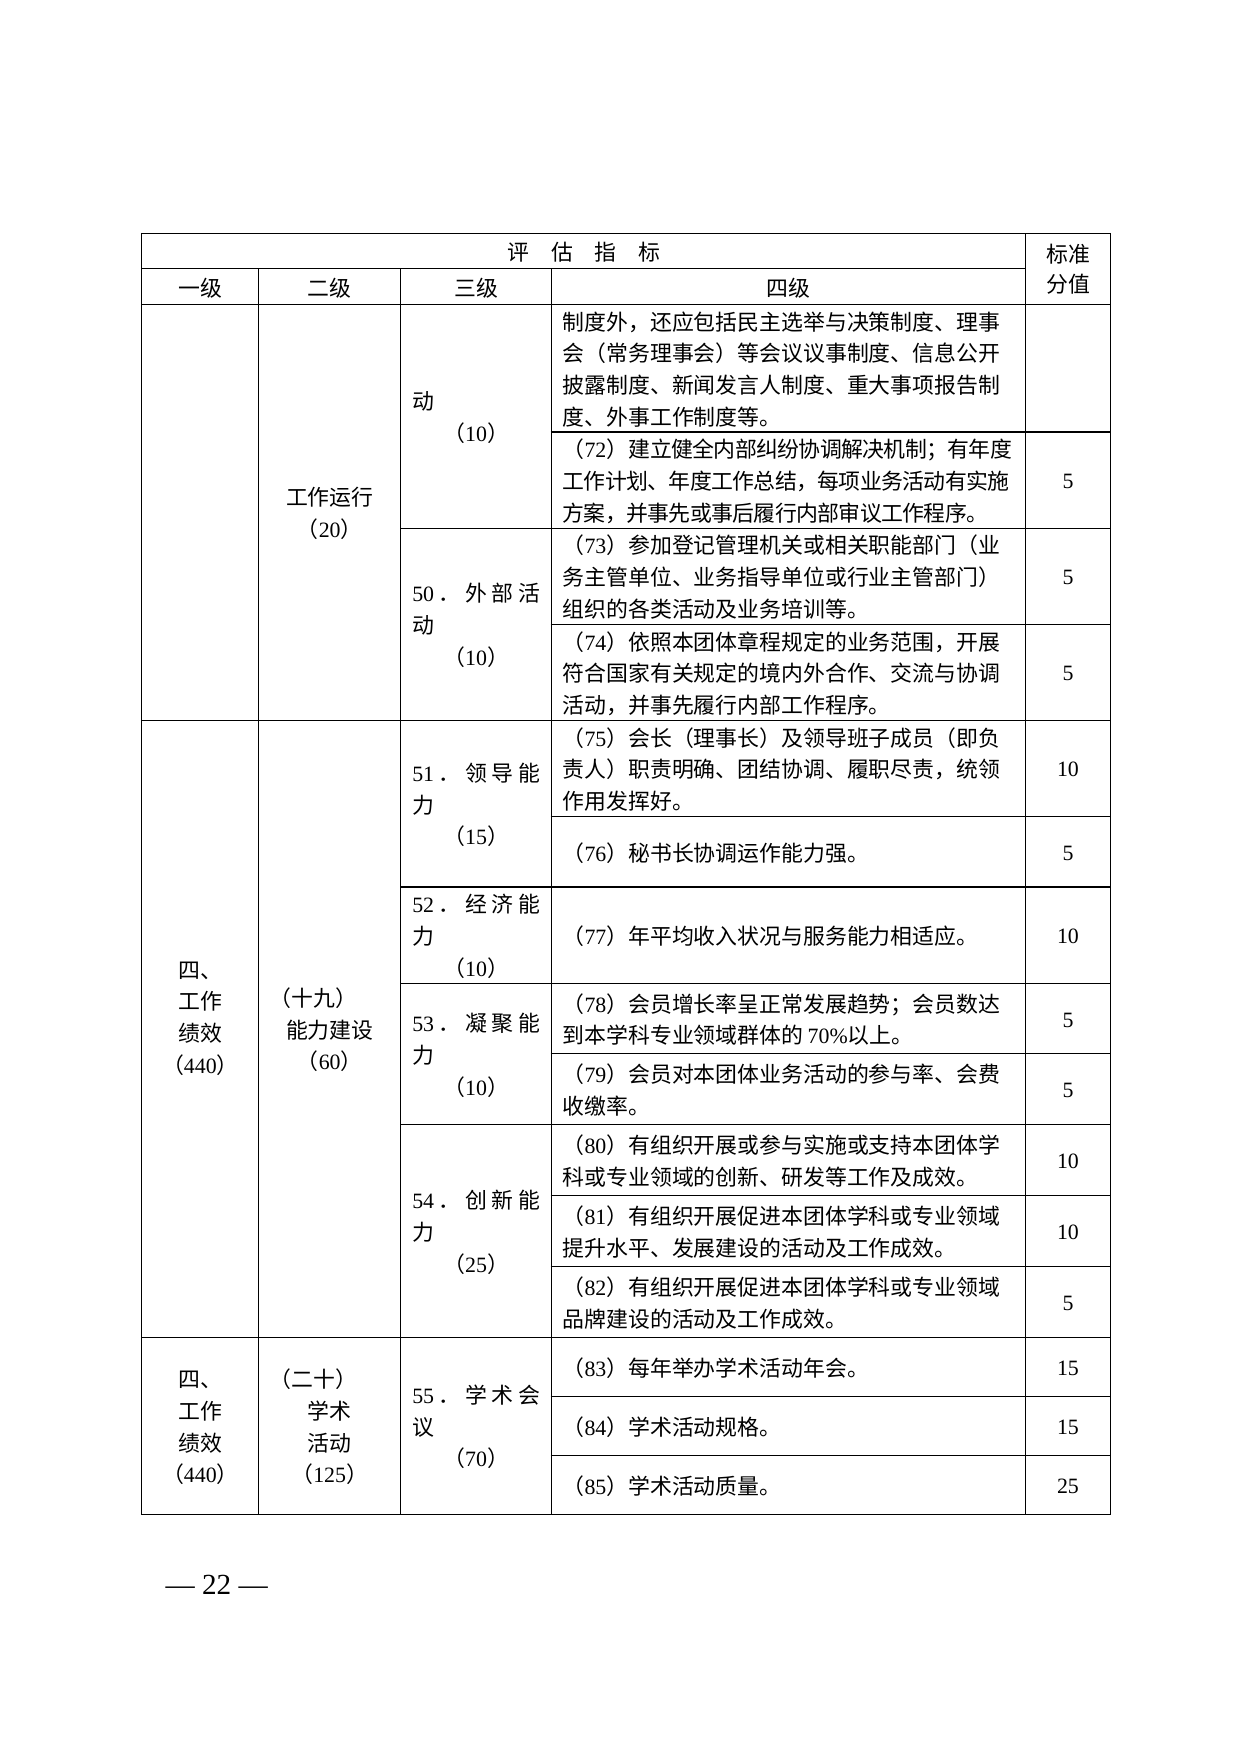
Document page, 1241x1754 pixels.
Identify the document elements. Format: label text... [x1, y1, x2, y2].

table_cell 四级 [552, 269, 1025, 304]
table_cell （81）有组织开展促进本团体学科或专业领域提升水平、发展建设的活动及工作成效。 [552, 1196, 1025, 1266]
table_header 评 估 指 标 [142, 234, 1025, 268]
table_cell 10 [1026, 721, 1110, 816]
table_cell （十八） 工作运行 （20） [259, 305, 400, 719]
table_cell 5 [1026, 529, 1110, 623]
table_cell 5 [1026, 1054, 1110, 1124]
table_cell 一级 [142, 269, 258, 304]
table_cell 25 [1026, 1456, 1110, 1514]
table_cell （二十） 学术 活动 （125） [259, 1338, 400, 1514]
table_cell 51．领导能力 （15） [401, 721, 551, 886]
table_cell 15 [1026, 1397, 1110, 1455]
table_cell （77）年平均收入状况与服务能力相适应。 [552, 888, 1025, 982]
table_cell 54．创新能力 （25） [401, 1125, 551, 1337]
table_cell （85）学术活动质量。 [552, 1456, 1025, 1514]
table_cell （78）会员增长率呈正常发展趋势；会员数达到本学科专业领域群体的70%以上。 [552, 984, 1025, 1053]
table_cell 5 [1026, 433, 1110, 527]
table_cell 三级 [401, 269, 551, 304]
table_cell 49．内部活动 （10） [401, 305, 551, 527]
table_cell 5 [1026, 625, 1110, 719]
table_cell （83）每年举办学术活动年会。 [552, 1338, 1025, 1396]
table_cell （80）有组织开展或参与实施或支持本团体学科或专业领域的创新、研发等工作及成效。 [552, 1125, 1025, 1195]
table_cell 10 [1026, 1196, 1110, 1266]
table_cell 5 [1026, 305, 1110, 431]
table_cell （84）学术活动规格。 [552, 1397, 1025, 1455]
table_cell （72）建立健全内部纠纷协调解决机制；有年度工作计划、年度工作总结，每项业务活动有实施方案，并事先或事后履行内部审议工作程序。 [552, 433, 1025, 527]
table_header 标准 分值 [1026, 234, 1110, 304]
table_cell 5 [1026, 817, 1110, 886]
table_cell 52．经济能力 （10） [401, 888, 551, 982]
table_cell 5 [1026, 984, 1110, 1053]
table_cell （74）依照本团体章程规定的业务范围，开展符合国家有关规定的境内外合作、交流与协调活动，并事先履行内部工作程序。 [552, 625, 1025, 719]
table_cell 二级 [259, 269, 400, 304]
table_cell 15 [1026, 1338, 1110, 1396]
table_cell 四、 工作 绩效 （440） [142, 1338, 258, 1514]
table_cell 50．外部活动 （10） [401, 529, 551, 719]
table_cell （十九） 能力建设 （60） [259, 721, 400, 1337]
table_cell 5 [1026, 1267, 1110, 1337]
table_cell （73）参加登记管理机关或相关职能部门（业务主管单位、业务指导单位或行业主管部门）组织的各类活动及业务培训等。 [552, 529, 1025, 623]
table_cell 四、 工作 绩效 （440） [142, 721, 258, 1337]
table_cell 10 [1026, 888, 1110, 982]
table_cell （82）有组织开展促进本团体学科或专业领域品牌建设的活动及工作成效。 [552, 1267, 1025, 1337]
table_cell （76）秘书长协调运作能力强。 [552, 817, 1025, 886]
table_cell （79）会员对本团体业务活动的参与率、会费收缴率。 [552, 1054, 1025, 1124]
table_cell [552, 305, 1025, 431]
table_cell 10 [1026, 1125, 1110, 1195]
table_cell 55．学术会议 （70） [401, 1338, 551, 1514]
table_cell （75）会长（理事长）及领导班子成员（即负责人）职责明确、团结协调、履职尽责，统领作用发挥好。 [552, 721, 1025, 816]
table_cell 53．凝聚能力 （10） [401, 984, 551, 1124]
